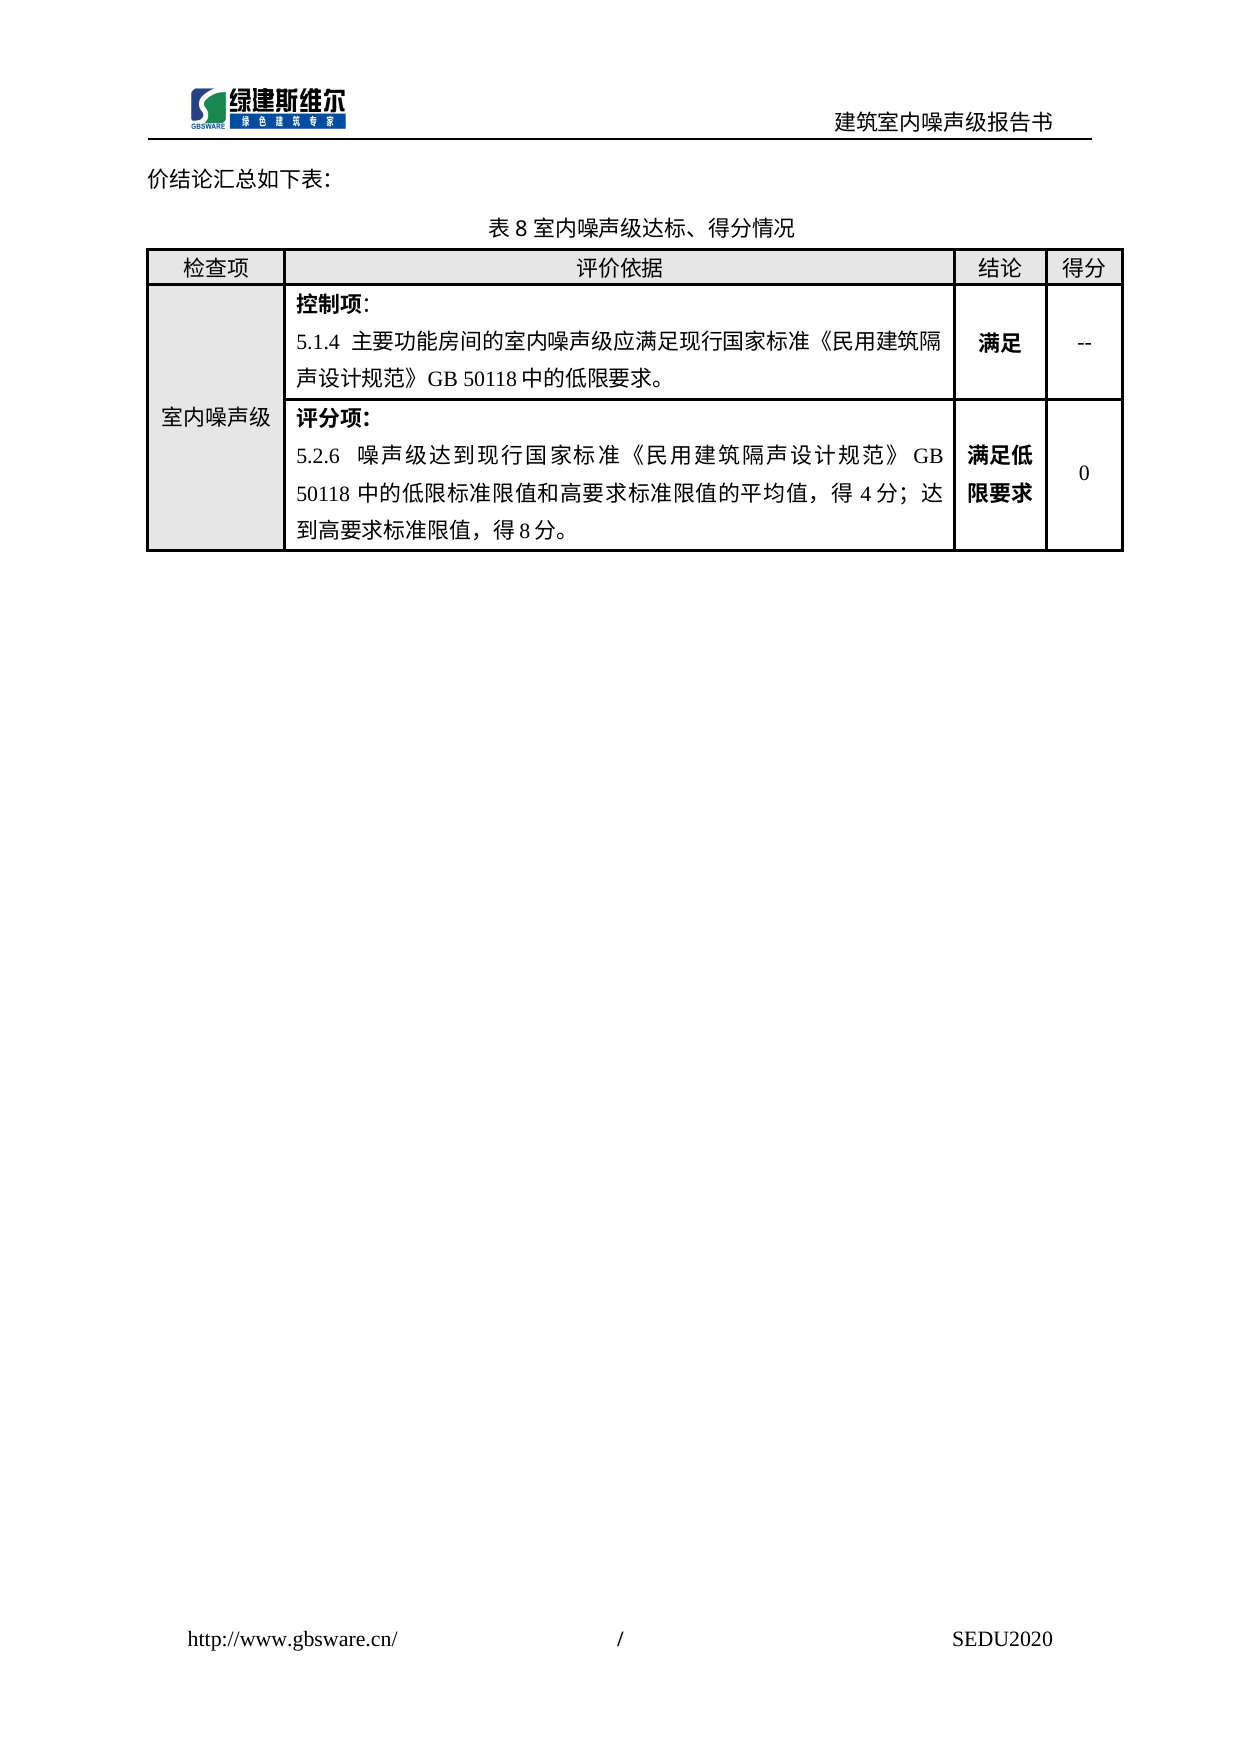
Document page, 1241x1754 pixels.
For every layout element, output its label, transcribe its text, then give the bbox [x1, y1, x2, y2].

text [148, 162, 1092, 194]
table_cell -- [1048, 286, 1121, 397]
table_header 得分 [1048, 251, 1121, 283]
table_cell 评分项： 5.2.6 噪声级达到现行国家标准《民用建筑隔声设计规范》GB 50118 中的低限标准限值和高要求标准限值的平均值，得4分；达到高要求标准限值，得8分。 [286, 401, 953, 549]
table_header 结论 [956, 251, 1045, 283]
picture [187, 88, 347, 130]
table_cell 满足低限要求 [956, 401, 1045, 549]
table_header 评价依据 [286, 251, 953, 283]
table_cell 控制项： 5.1.4 主要功能房间的室内噪声级应满足现行国家标准《民用建筑隔声设计规范》GB 50118中的低限要求。 [286, 286, 953, 397]
table_cell 满足 [956, 286, 1045, 397]
table_cell 室内噪声级 [149, 286, 283, 549]
table_cell 0 [1048, 401, 1121, 549]
text 表8 室内噪声级达标、得分情况 [148, 210, 1092, 243]
table_header 检查项 [149, 251, 283, 283]
